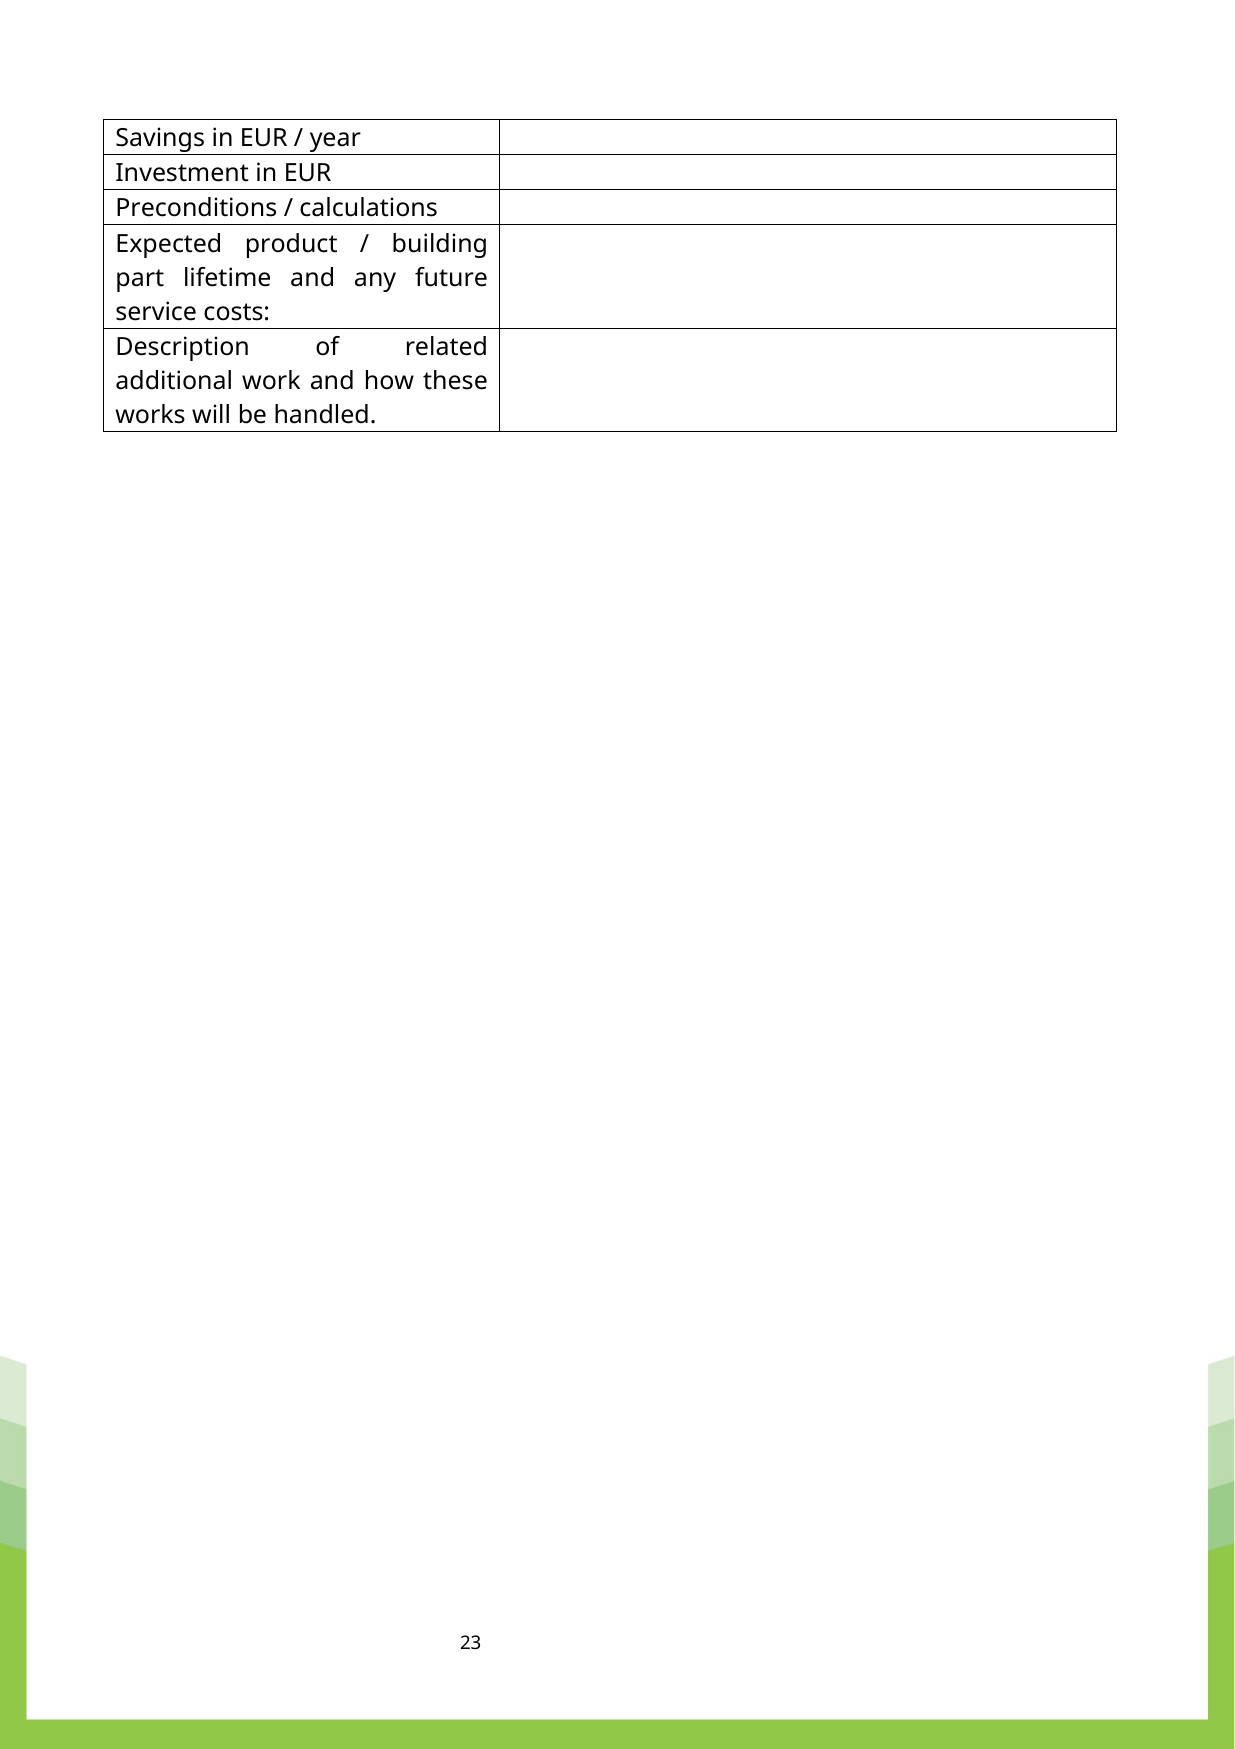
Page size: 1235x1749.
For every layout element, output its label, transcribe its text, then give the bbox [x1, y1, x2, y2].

table_cell [500, 120, 1116, 154]
table_cell Savings in EUR / year [104, 120, 499, 154]
table_cell [500, 155, 1116, 189]
table_cell [500, 329, 1116, 431]
table_cell Investment in EUR [104, 155, 499, 189]
table_cell [500, 190, 1116, 224]
table_cell Preconditions / calculations [104, 190, 499, 224]
table_cell Expected product / building part lifetime and any future service costs: [104, 225, 499, 327]
table_cell Description of related additional work and how these works will be handled. [104, 329, 499, 431]
picture [0, 1354, 1235, 1749]
table_cell [500, 225, 1116, 327]
